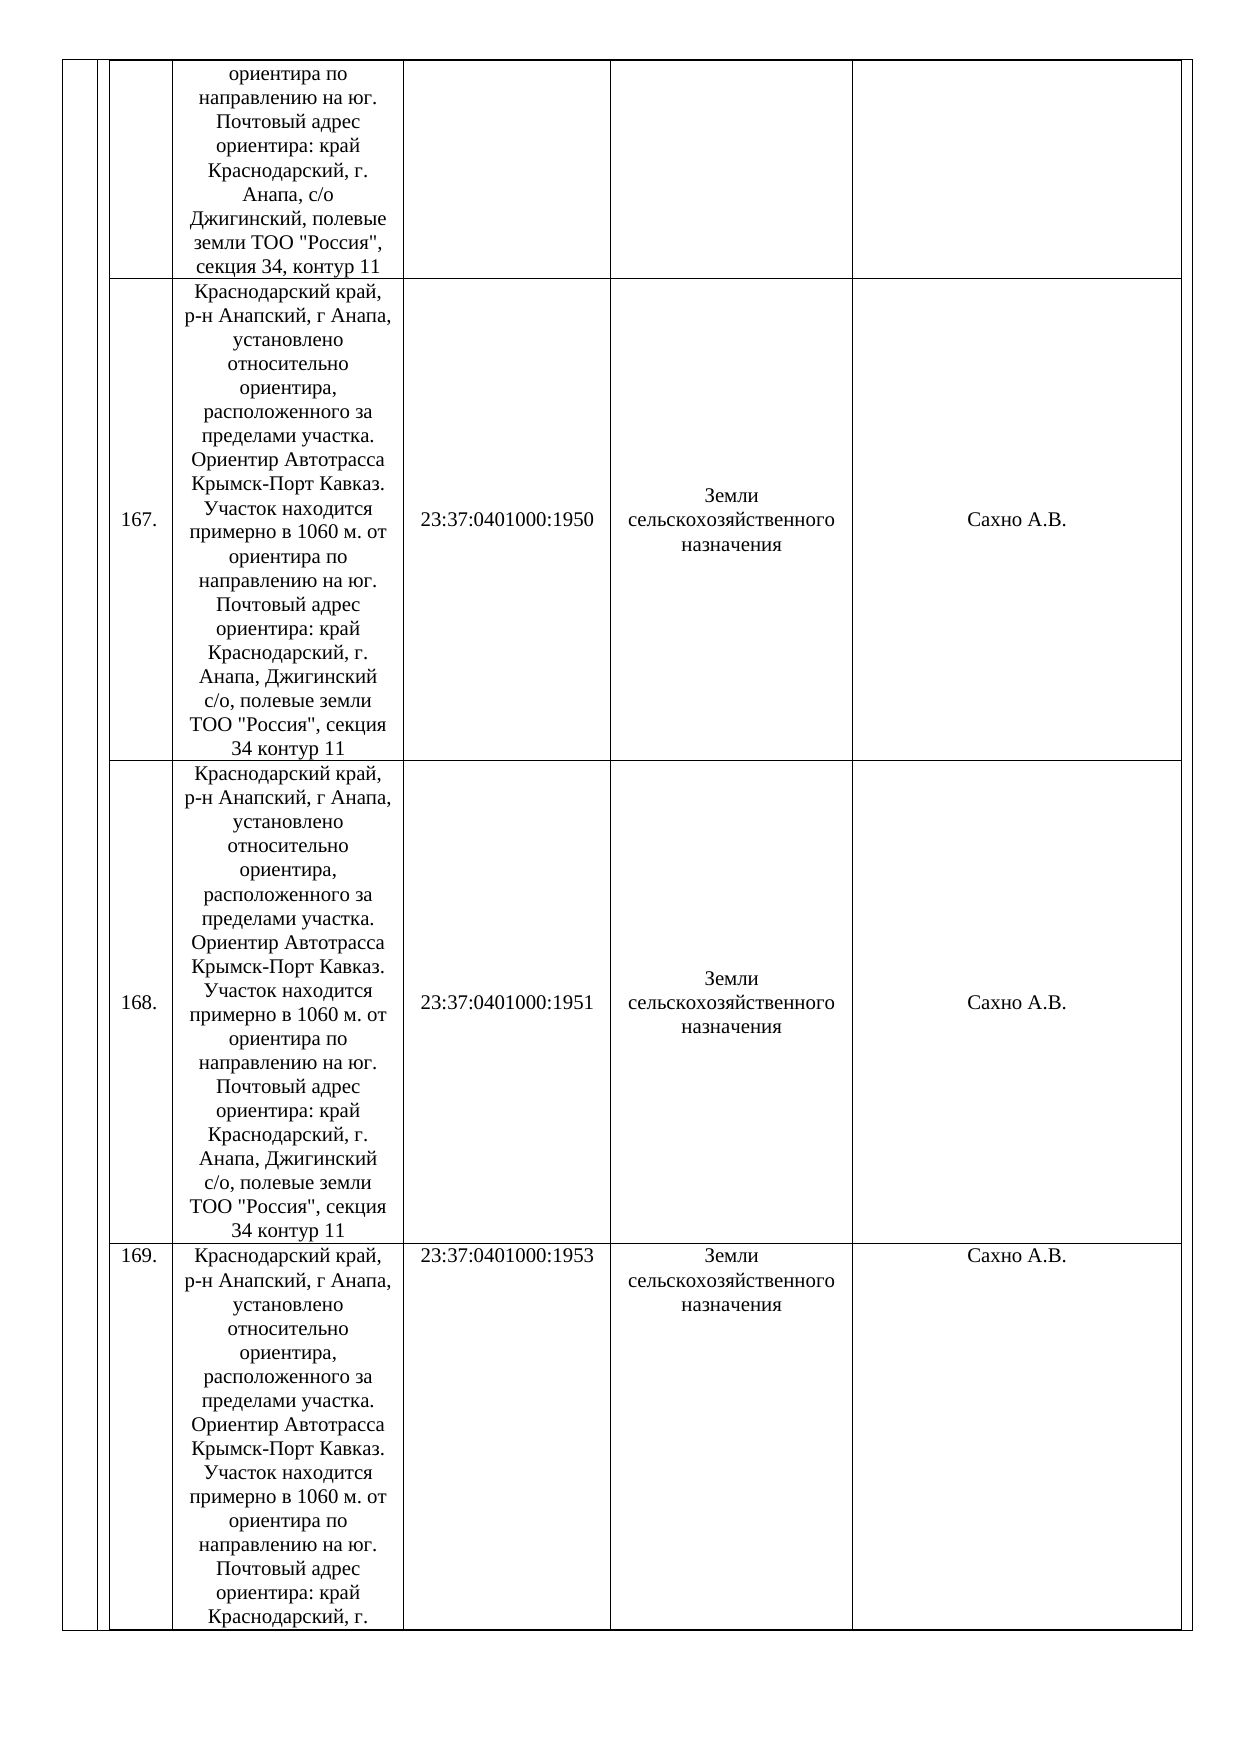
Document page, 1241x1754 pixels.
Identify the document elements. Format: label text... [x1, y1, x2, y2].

table_cell [404, 279, 610, 760]
table_cell [1182, 60, 1192, 1629]
table_cell [98, 60, 109, 1629]
table_cell [110, 279, 172, 760]
table_cell [173, 61, 403, 278]
table_cell [611, 61, 852, 278]
table_cell [853, 279, 1181, 760]
table_cell [611, 761, 852, 1243]
table_cell [404, 1244, 610, 1629]
table_cell [404, 61, 610, 278]
table_cell [110, 1244, 172, 1629]
table_cell [173, 1244, 403, 1629]
table_cell [611, 279, 852, 760]
table_cell [173, 279, 403, 760]
table_cell [404, 761, 610, 1243]
table_cell [611, 1244, 852, 1629]
table_cell [110, 61, 172, 278]
table_cell 3 [63, 60, 97, 1629]
table_cell [853, 61, 1181, 278]
table_cell [173, 761, 403, 1243]
table_cell [110, 761, 172, 1243]
table_cell [853, 761, 1181, 1243]
table_cell [853, 1244, 1181, 1629]
